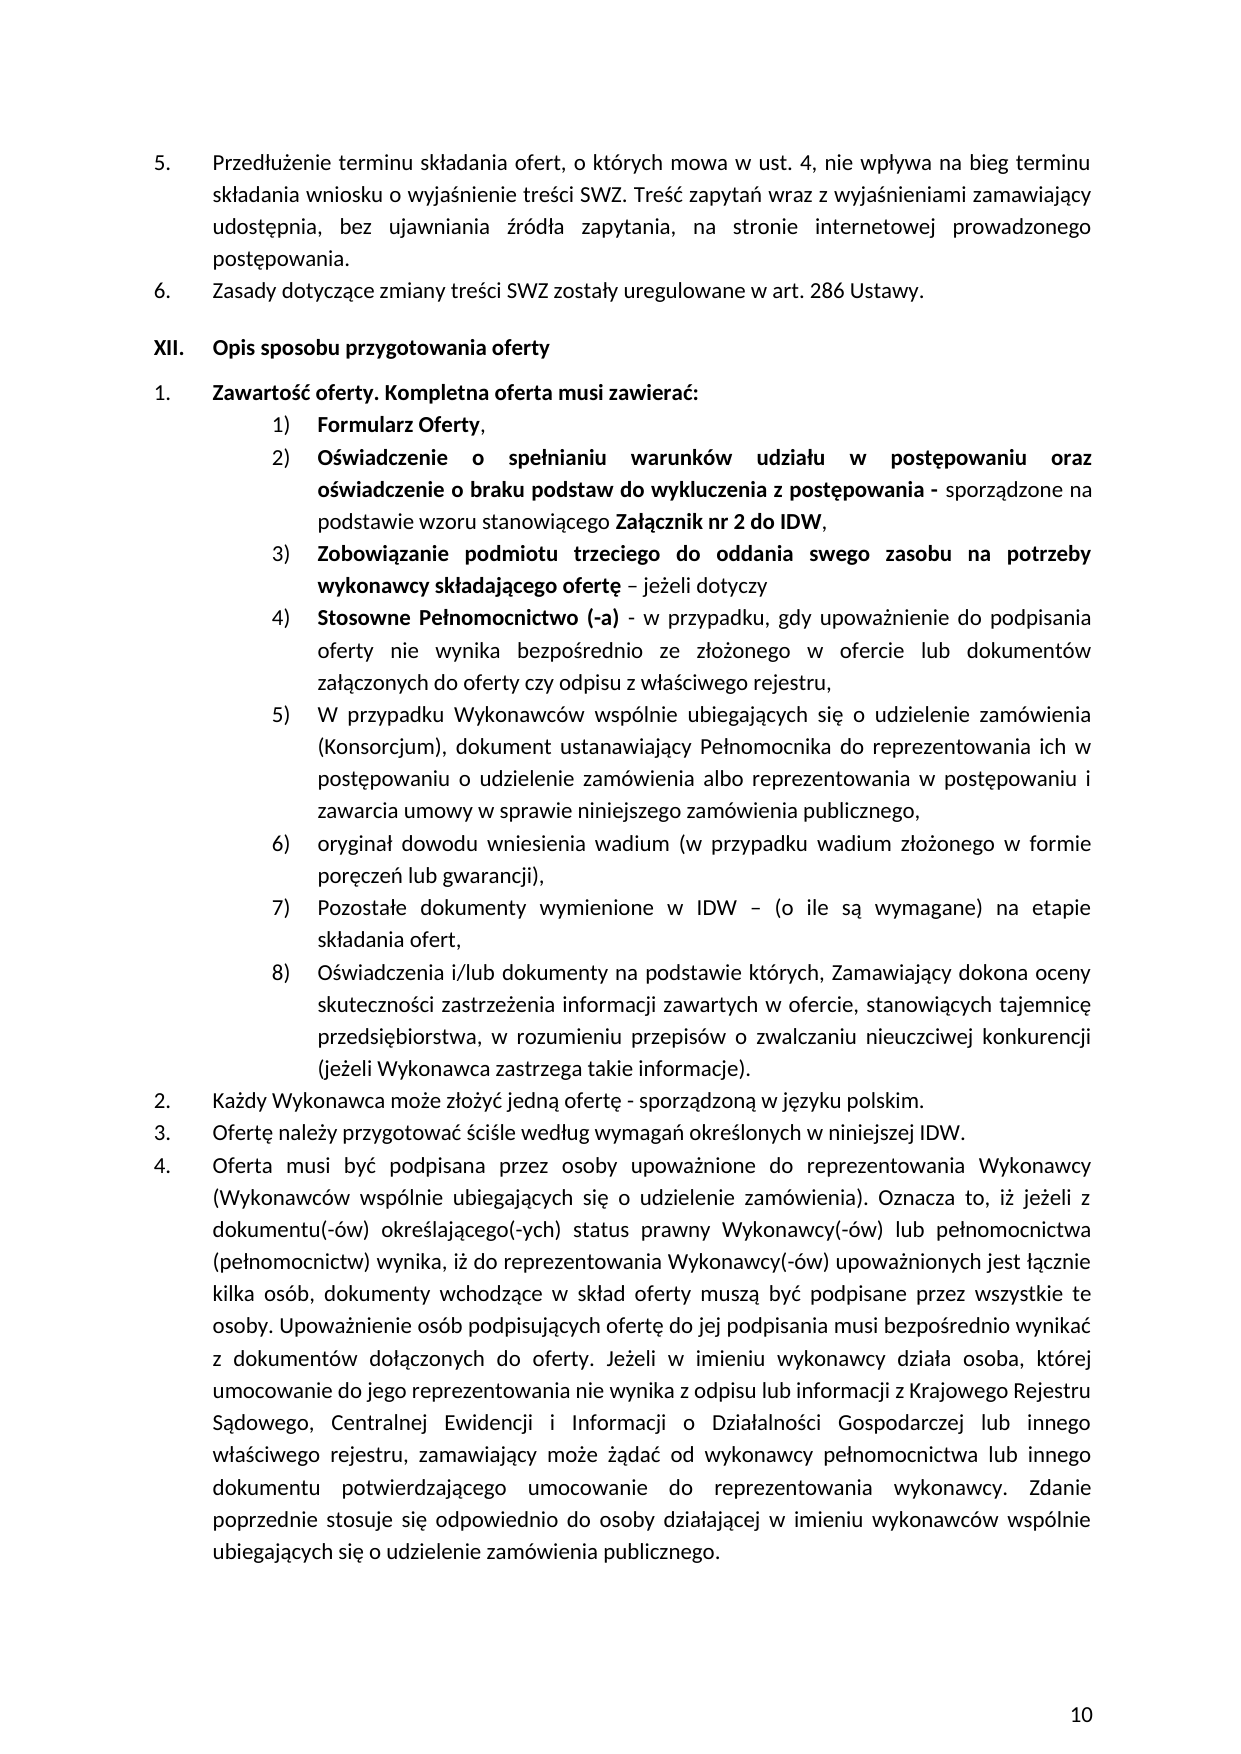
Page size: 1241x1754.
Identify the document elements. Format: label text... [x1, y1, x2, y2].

list Oferta musi być podpisana przez osoby upoważnione do reprezentowania Wykonawcy (Wykonawców wspólnie ubiegających się o udzielenie zamówienia). Oznacza to, iż jeżeli z dokumentu(-ów) określającego(-ych) status prawny Wykonawcy(-ów) lub pełnomocnictwa (pełnomocnictw) wynika, iż do reprezentowania Wykonawcy(-ów) upoważnionych jest łącznie kilka osób, dokumenty wchodzące w skład oferty muszą być podpisane przez wszystkie te osoby. Upoważnienie osób podpisujących ofertę do jej podpisania musi bezpośrednio wynikać z dokumentów dołączonych do oferty. Jeżeli w imieniu wykonawcy działa osoba, której umocowanie do jego reprezentowania nie wynika z odpisu lub informacji z Krajowego Rejestru Sądowego, Centralnej Ewidencji i Informacji o Działalności Gospodarczej lub innego właściwego rejestru, zamawiający może żądać od wykonawcy pełnomocnictwa lub innego dokumentu potwierdzającego umocowanie do reprezentowania wykonawcy. Zdanie poprzednie stosuje się odpowiednio do osoby działającej w imieniu wykonawców wspólnie ubiegających się o udzielenie zamówienia publicznego. [153, 1151, 1093, 1565]
list Stosowne Pełnomocnictwo (-a) - w przypadku, gdy upoważnienie do podpisania oferty nie wynika bezpośrednio ze złożonego w ofercie lub dokumentów załączonych do oferty czy odpisu z właściwego rejestru, [272, 603, 1093, 696]
list Oświadczenia i/lub dokumenty na podstawie których, Zamawiający dokona oceny skuteczności zastrzeżenia informacji zawartych w ofercie, stanowiących tajemnicę przedsiębiorstwa, w rozumieniu przepisów o zwalczaniu nieuczciwej konkurencji (jeżeli Wykonawca zastrzega takie informacje). [272, 958, 1093, 1082]
list Zasady dotyczące zmiany treści SWZ zostały uregulowane w art. 286 Ustawy. [153, 276, 1093, 304]
list Oświadczenie o spełnianiu warunków udziału w postępowaniu oraz oświadczenie o braku podstaw do wykluczenia z postępowania - sporządzone na podstawie wzoru stanowiącego Załącznik nr 2 do IDW, [272, 443, 1093, 535]
list Formularz Oferty, [272, 410, 1093, 438]
list Każdy Wykonawca może złożyć jedną ofertę - sporządzoną w języku polskim. [153, 1086, 1093, 1114]
list Opis sposobu przygotowania oferty [153, 333, 1093, 362]
list Przedłużenie terminu składania ofert, o których mowa w ust. 4, nie wpływa na bieg terminu składania wniosku o wyjaśnienie treści SWZ. Treść zapytań wraz z wyjaśnieniami zamawiający udostępnia, bez ujawniania źródła zapytania, na stronie internetowej prowadzonego postępowania. [153, 148, 1093, 272]
list W przypadku Wykonawców wspólnie ubiegających się o udzielenie zamówienia (Konsorcjum), dokument ustanawiający Pełnomocnika do reprezentowania ich w postępowaniu o udzielenie zamówienia albo reprezentowania w postępowaniu i zawarcia umowy w sprawie niniejszego zamówienia publicznego, [272, 700, 1093, 825]
list Zawartość oferty. Kompletna oferta musi zawierać: [153, 378, 1093, 406]
list Ofertę należy przygotować ściśle według wymagań określonych w niniejszej IDW. [153, 1118, 1093, 1147]
list Zobowiązanie podmiotu trzeciego do oddania swego zasobu na potrzeby wykonawcy składającego ofertę – jeżeli dotyczy [272, 539, 1093, 599]
list oryginał dowodu wniesienia wadium (w przypadku wadium złożonego w formie poręczeń lub gwarancji), [272, 829, 1093, 889]
list Pozostałe dokumenty wymienione w IDW – (o ile są wymagane) na etapie składania ofert, [272, 893, 1093, 953]
